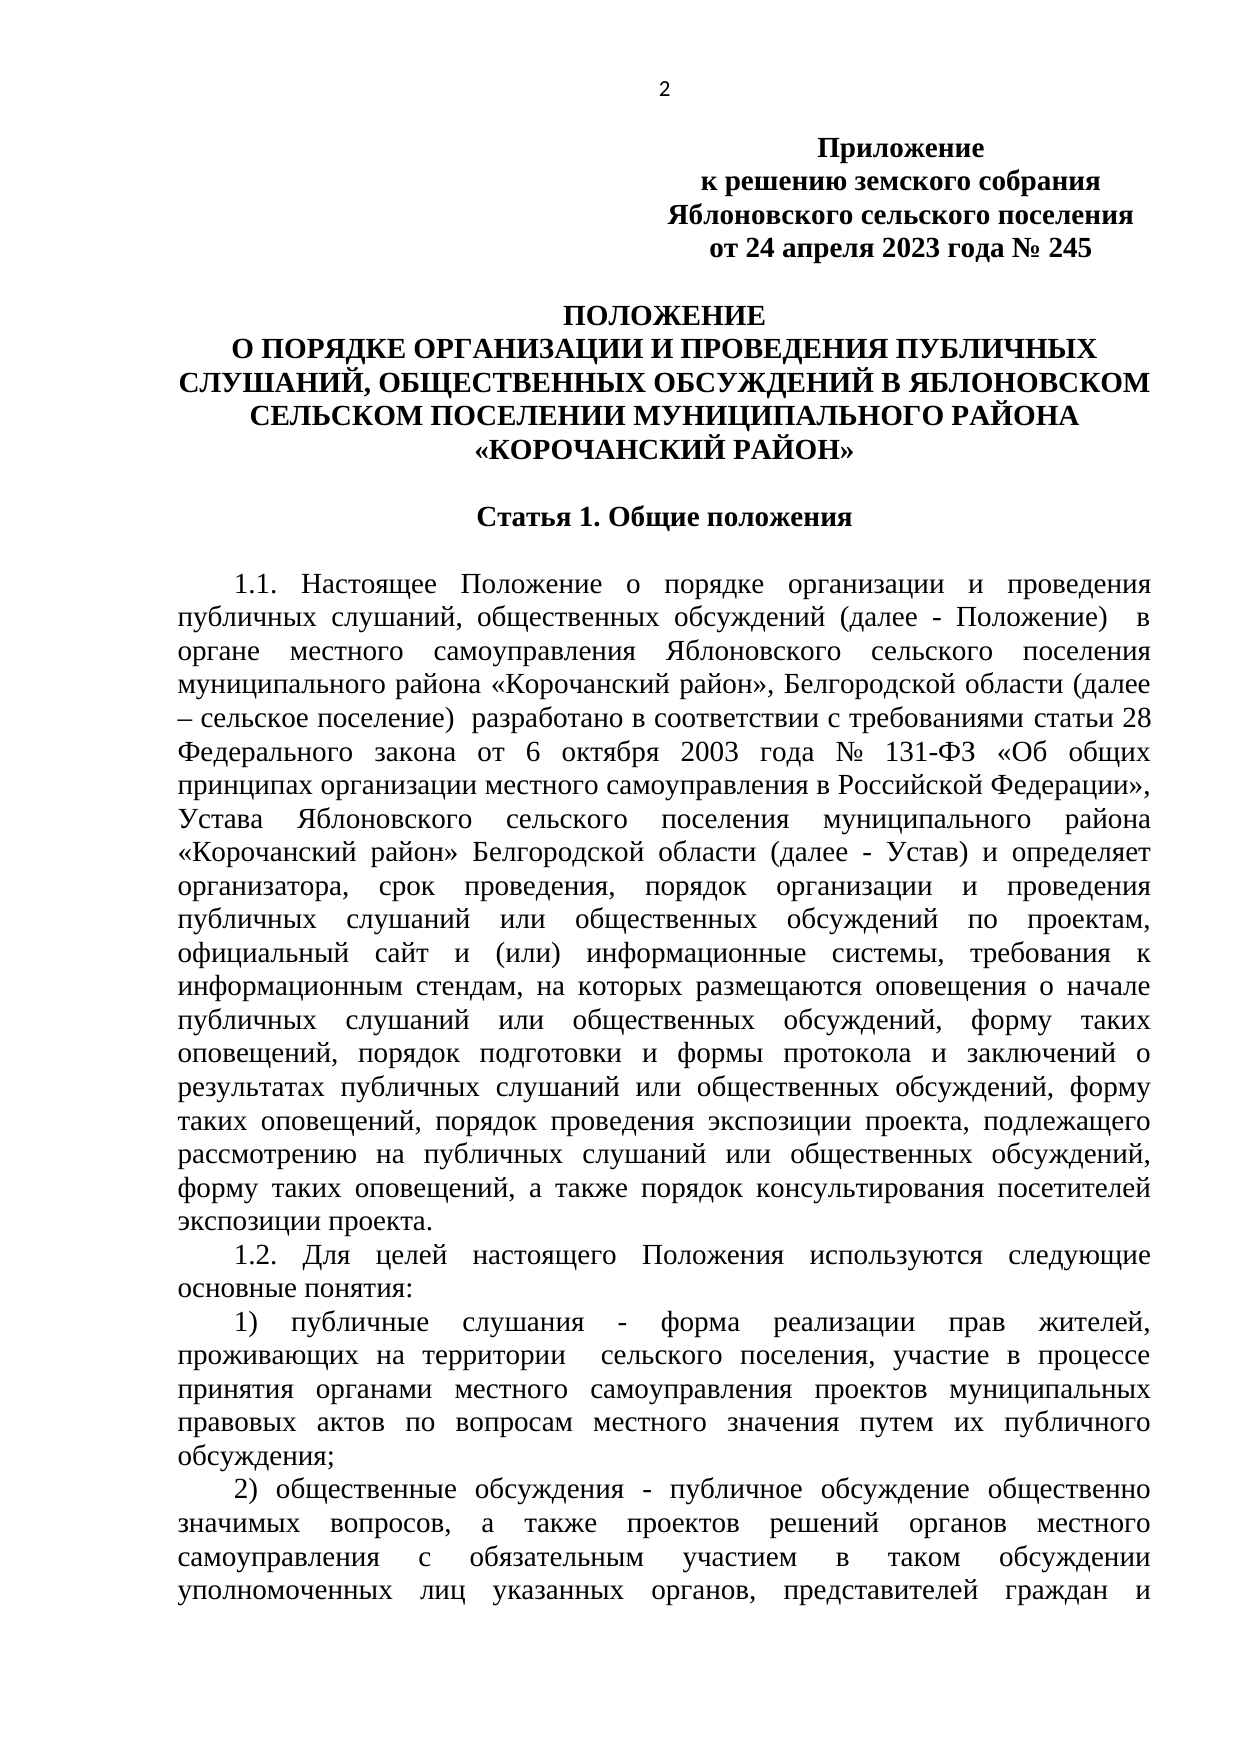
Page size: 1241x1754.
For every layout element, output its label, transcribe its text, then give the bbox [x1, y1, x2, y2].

title Статья 1. Общие положения [177, 499, 1152, 532]
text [177, 1472, 1152, 1606]
text 1.2. Для целей настоящего Положения используются следующие основные понятия: [177, 1237, 1152, 1304]
text к решению земского собрания [177, 163, 1152, 197]
text Приложение [177, 130, 1152, 163]
title ПОЛОЖЕНИЕ [177, 298, 1152, 331]
text О ПОРЯДКЕ ОРГАНИЗАЦИИ И ПРОВЕДЕНИЯ ПУБЛИЧНЫХ СЛУШАНИЙ, ОБЩЕСТВЕННЫХ ОБСУЖДЕНИЙ В ЯБЛОНОВСКОМ СЕЛЬСКОМ ПОСЕЛЕНИИ МУНИЦИПАЛЬНОГО РАЙОНА «КОРОЧАНСКИЙ РАЙОН» [177, 331, 1152, 465]
text от 24 апреля 2023 года № 245 [177, 231, 1152, 264]
text 1.1. Настоящее Положение о порядке организации и проведения публичных слушаний, общественных обсуждений (далее - Положение) в органе местного самоуправления Яблоновского сельского поселения муниципального района «Корочанский район», Белгородской области (далее – сельское поселение) разработано в соответствии с требованиями статьи 28 Федерального закона от 6 октября 2003 года № 131-ФЗ «Об общих принципах организации местного самоуправления в Российской Федерации», Устава Яблоновского сельского поселения муниципального района «Корочанский район» Белгородской области (далее - Устав) и определяет организатора, срок проведения, порядок организации и проведения публичных слушаний или общественных обсуждений по проектам, официальный сайт и (или) информационные системы, требования к информационным стендам, на которых размещаются оповещения о начале публичных слушаний или общественных обсуждений, форму таких оповещений, порядок подготовки и формы протокола и заключений о результатах публичных слушаний или общественных обсуждений, форму таких оповещений, порядок проведения экспозиции проекта, подлежащего рассмотрению на публичных слушаний или общественных обсуждений, форму таких оповещений, а также порядок консультирования посетителей экспозиции проекта. [177, 566, 1152, 1237]
text 1) публичные слушания - форма реализации прав жителей, проживающих на территории сельского поселения, участие в процессе принятия органами местного самоуправления проектов муниципальных правовых актов по вопросам местного значения путем их публичного обсуждения; [177, 1304, 1152, 1472]
text Яблоновского сельского поселения [177, 197, 1152, 231]
